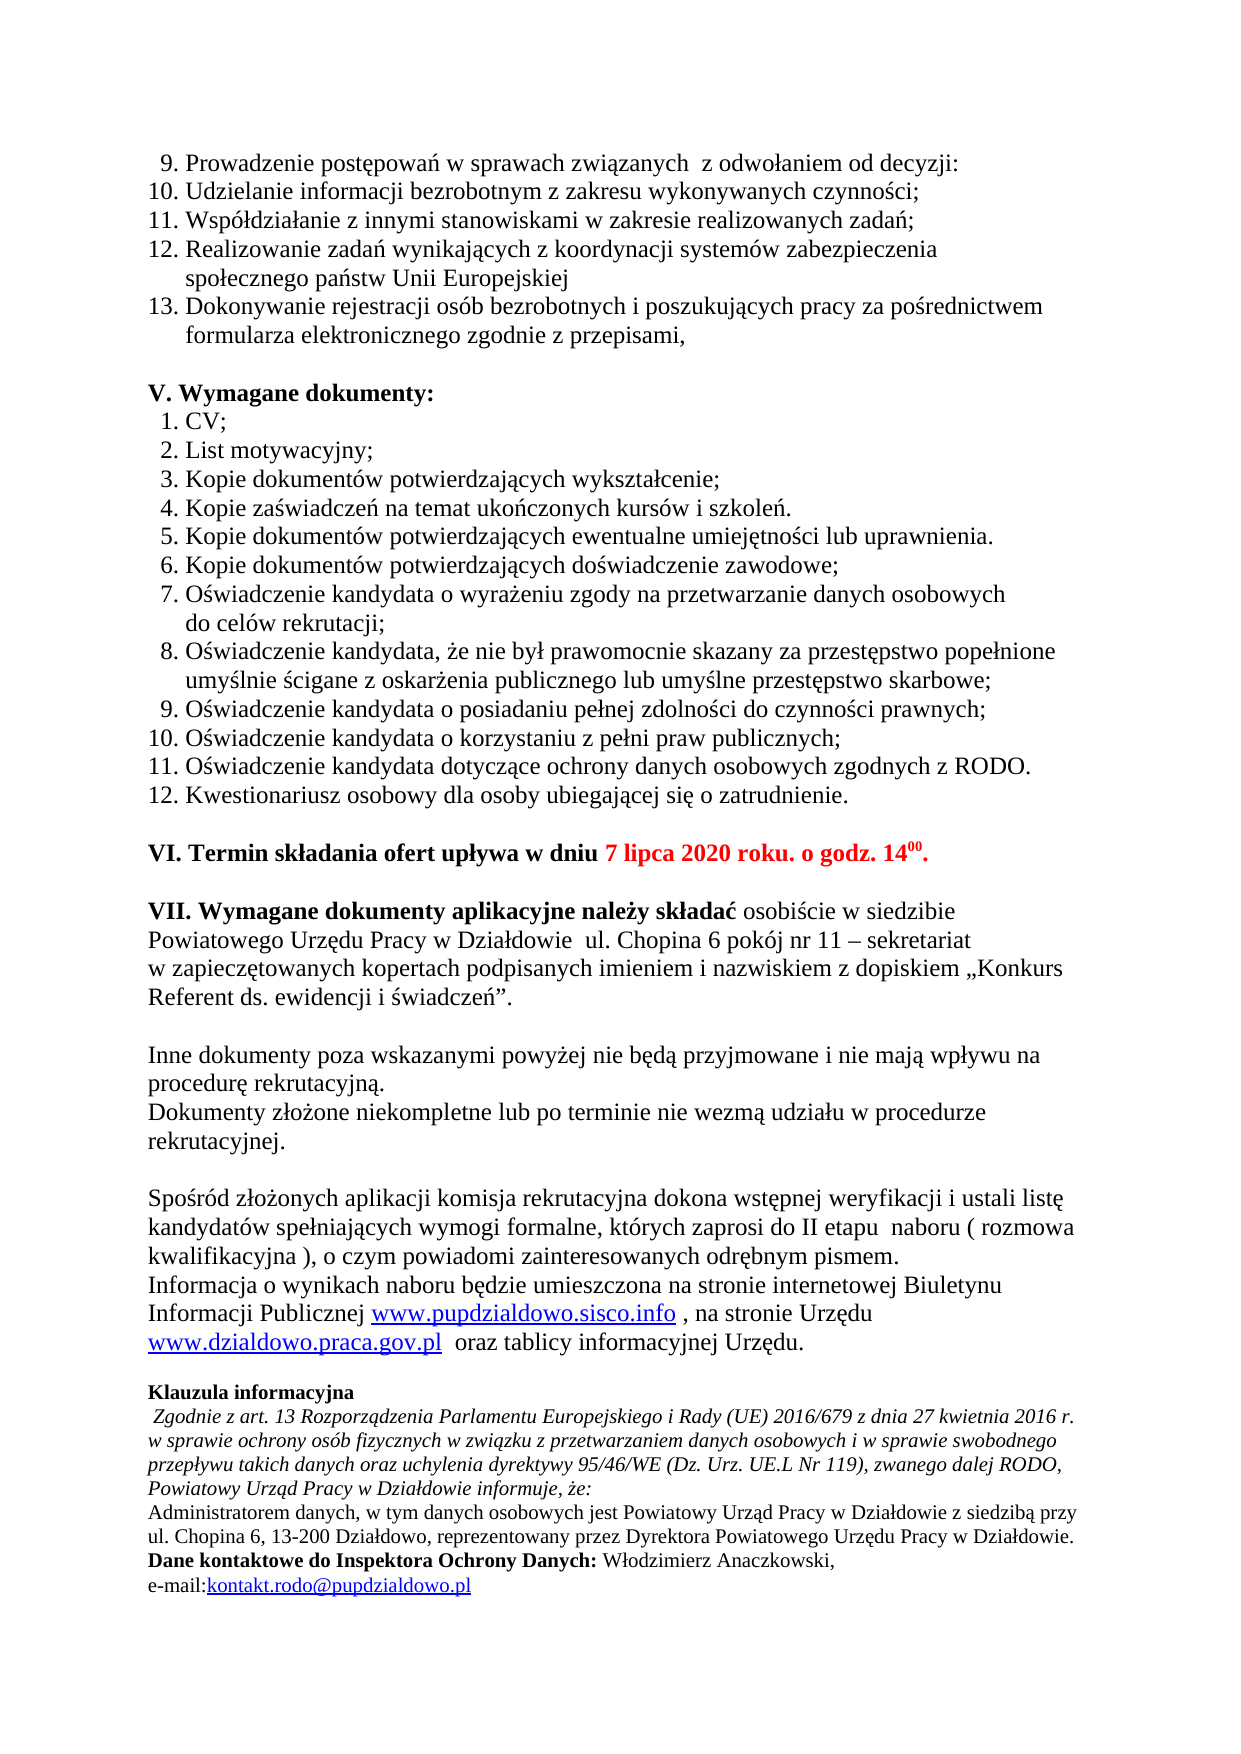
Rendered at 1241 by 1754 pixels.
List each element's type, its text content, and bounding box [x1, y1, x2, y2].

text 12. Realizowanie zadań wynikających z koordynacji systemów zabezpieczenia [148, 234, 1093, 263]
text 13. Dokonywanie rejestracji osób bezrobotnych i poszukujących pracy za pośrednictwem [148, 291, 1093, 320]
text w zapieczętowanych kopertach podpisanych imieniem i nazwiskiem z dopiskiem „Konkurs Referent ds. ewidencji i świadczeń”. [148, 953, 1093, 1011]
text społecznego państw Unii Europejskiej [148, 263, 1093, 291]
text Administratorem danych, w tym danych osobowych jest Powiatowy Urząd Pracy w Działdowie z siedzibą przy ul. Chopina 6, 13-200 Działdowo, reprezentowany przez Dyrektora Powiatowego Urzędu Pracy w Działdowie. [148, 1500, 1093, 1548]
text 10. Udzielanie informacji bezrobotnym z zakresu wykonywanych czynności; [148, 176, 1093, 205]
text do celów rekrutacji; 8. Oświadczenie kandydata, że nie był prawomocnie skazany za przestępstwo popełnione [148, 608, 1093, 665]
text Informacja o wynikach naboru będzie umieszczona na stronie internetowej Biuletynu Informacji Publicznej www.pupdzialdowo.sisco.info , na stronie Urzędu www.dzialdowo.praca.gov.pl oraz tablicy informacyjnej Urzędu. [148, 1270, 1093, 1356]
text e-mail:kontakt.rodo@pupdzialdowo.pl [148, 1572, 1093, 1597]
text Klauzula informacyjna Zgodnie z art. 13 Rozporządzenia Parlamentu Europejskiego i Rady (UE) 2016/679 z dnia 27 kwietnia 2016 r. w sprawie ochrony osób fizycznych w związku z przetwarzaniem danych osobowych i w sprawie swobodnego przepływu takich danych oraz uchylenia dyrektywy 95/46/WE (Dz. Urz. UE.L Nr 119), zwanego dalej RODO, Powiatowy Urząd Pracy w Działdowie informuje, że: [148, 1380, 1093, 1500]
text VII. Wymagane dokumenty aplikacyjne należy składać osobiście w siedzibie [148, 896, 1093, 925]
text 11. Współdziałanie z innymi stanowiskami w zakresie realizowanych zadań; [148, 205, 1093, 234]
text 4. Kopie zaświadczeń na temat ukończonych kursów i szkoleń. 5. Kopie dokumentów potwierdzających ewentualne umiejętności lub uprawnienia. 6. Kopie dokumentów potwierdzających doświadczenie zawodowe; 7. Oświadczenie kandydata o wyrażeniu zgody na przetwarzanie danych osobowych [148, 493, 1093, 608]
text 11. Oświadczenie kandydata dotyczące ochrony danych osobowych zgodnych z RODO. 12. Kwestionariusz osobowy dla osoby ubiegającej się o zatrudnienie. [148, 751, 1093, 809]
text umyślnie ścigane z oskarżenia publicznego lub umyślne przestępstwo skarbowe; 9. Oświadczenie kandydata o posiadaniu pełnej zdolności do czynności prawnych; 10. Oświadczenie kandydata o korzystaniu z pełni praw publicznych; [148, 665, 1093, 751]
text Powiatowego Urzędu Pracy w Działdowie ul. Chopina 6 pokój nr 11 – sekretariat [148, 925, 1093, 953]
text Dane kontaktowe do Inspektora Ochrony Danych: Włodzimierz Anaczkowski, [148, 1548, 1093, 1572]
text V. Wymagane dokumenty: 1. CV; 2. List motywacyjny; 3. Kopie dokumentów potwierdzających wykształcenie; [148, 378, 1093, 493]
text VI. Termin składania ofert upływa w dniu 7 lipca 2020 roku. o godz. 1400. [148, 838, 1093, 867]
text Inne dokumenty poza wskazanymi powyżej nie będą przyjmowane i nie mają wpływu na procedurę rekrutacyjną. [148, 1040, 1093, 1097]
text 9. Prowadzenie postępowań w sprawach związanych z odwołaniem od decyzji: [148, 148, 1093, 176]
text Dokumenty złożone niekompletne lub po terminie nie wezmą udziału w procedurze rekrutacyjnej. [148, 1097, 1093, 1155]
text Spośród złożonych aplikacji komisja rekrutacyjna dokona wstępnej weryfikacji i ustali listę kandydatów spełniających wymogi formalne, których zaprosi do II etapu naboru ( rozmowa kwalifikacyjna ), o czym powiadomi zainteresowanych odrębnym pismem. [148, 1183, 1093, 1270]
text formularza elektronicznego zgodnie z przepisami, [154, 320, 1093, 349]
